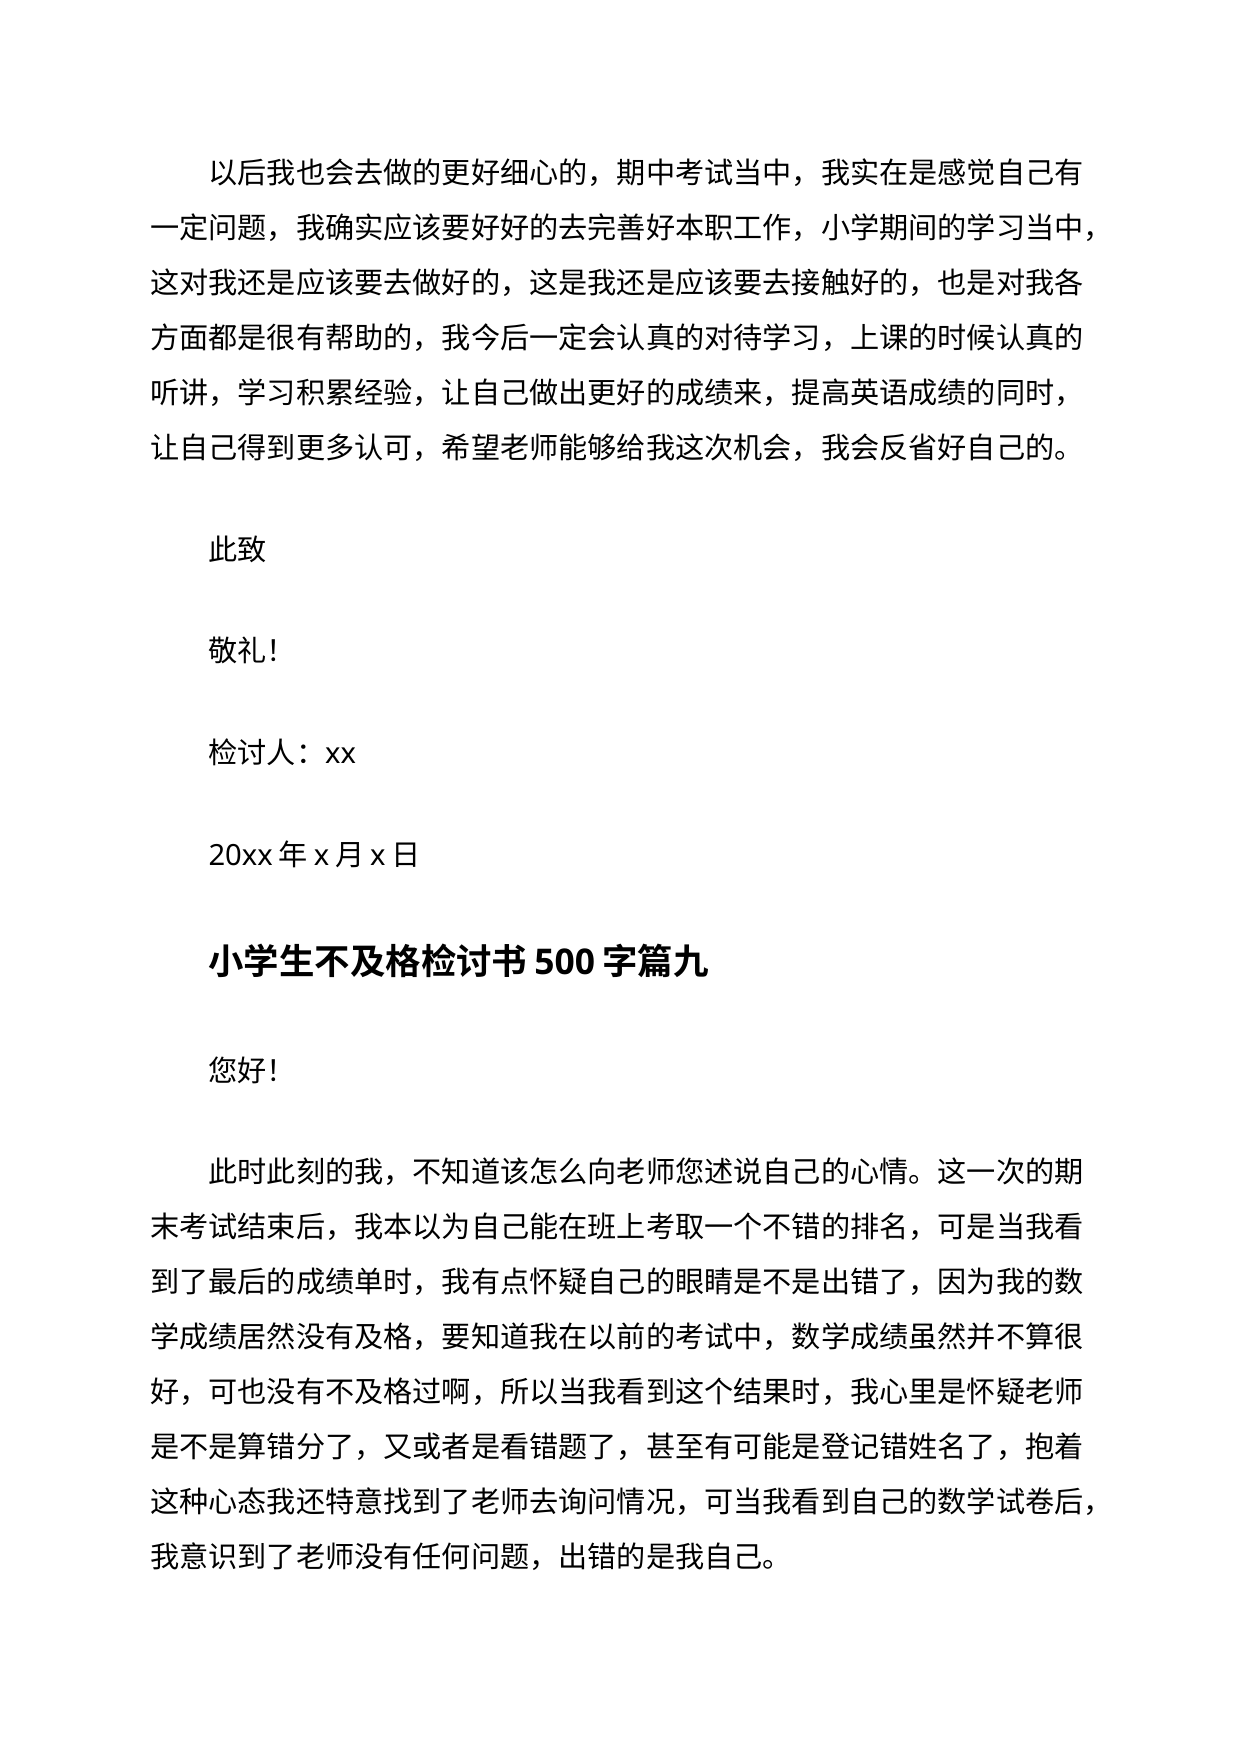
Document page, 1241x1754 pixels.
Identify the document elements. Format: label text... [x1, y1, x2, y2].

text 此时此刻的我，不知道该怎么向老师您述说自己的心情。这一次的期末考试结束后，我本以为自己能在班上考取一个不错的排名，可是当我看到了最后的成绩单时，我有点怀疑自己的眼睛是不是出错了，因为我的数学成绩居然没有及格，要知道我在以前的考试中，数学成绩虽然并不算很好，可也没有不及格过啊，所以当我看到这个结果时，我心里是怀疑老师是不是算错分了，又或者是看错题了，甚至有可能是登记错姓名了，抱着这种心态我还特意找到了老师去询问情况，可当我看到自己的数学试卷后，我意识到了老师没有任何问题，出错的是我自己。 [150, 1149, 1090, 1576]
text 敬礼！ [150, 628, 1090, 670]
text 20xx年x月x日 [150, 832, 1090, 874]
text 小学生不及格检讨书500字篇九 [150, 934, 1090, 985]
text 此致 [150, 526, 1090, 568]
text 您好！ [150, 1047, 1090, 1089]
text 检讨人：xx [150, 730, 1090, 772]
text 以后我也会去做的更好细心的，期中考试当中，我实在是感觉自己有一定问题，我确实应该要好好的去完善好本职工作，小学期间的学习当中，这对我还是应该要去做好的，这是我还是应该要去接触好的，也是对我各方面都是很有帮助的，我今后一定会认真的对待学习，上课的时候认真的听讲，学习积累经验，让自己做出更好的成绩来，提高英语成绩的同时，让自己得到更多认可，希望老师能够给我这次机会，我会反省好自己的。 [150, 150, 1090, 467]
